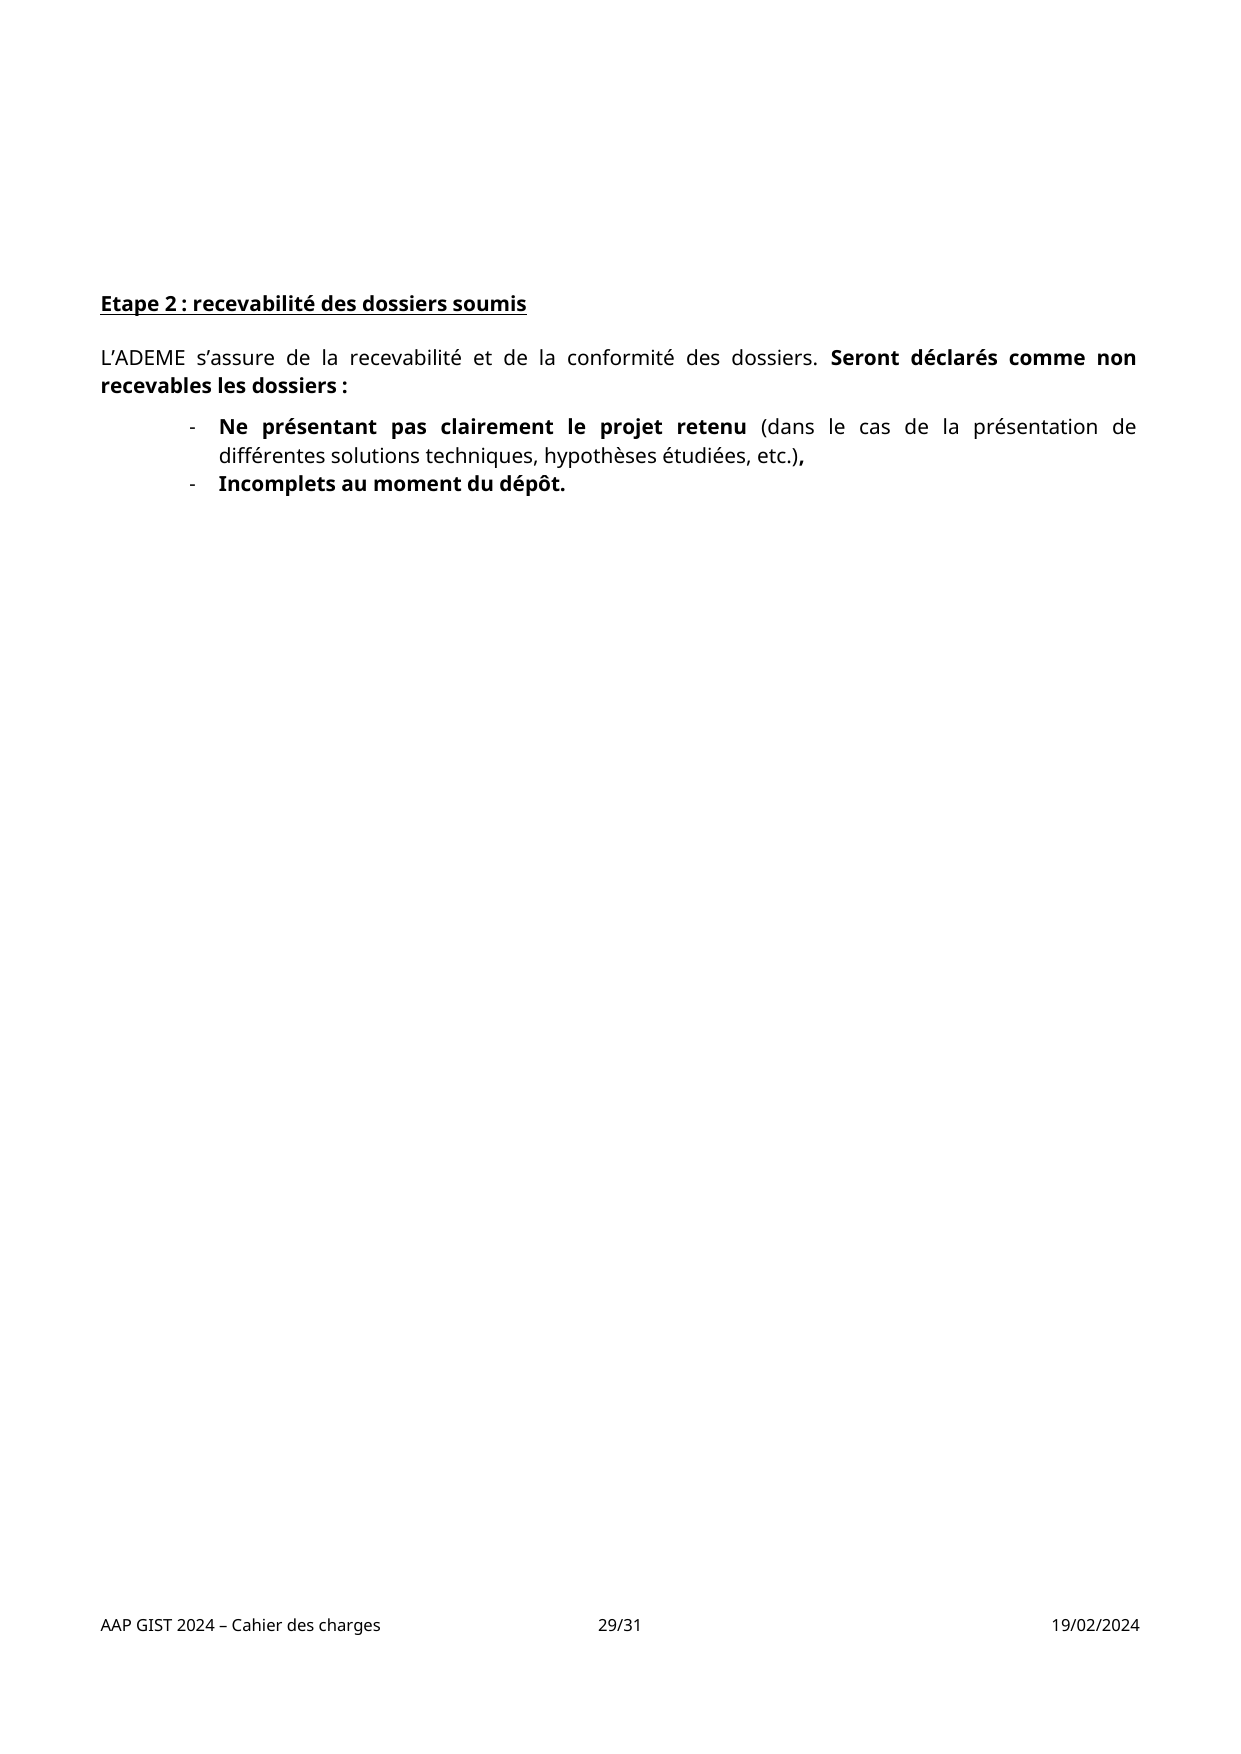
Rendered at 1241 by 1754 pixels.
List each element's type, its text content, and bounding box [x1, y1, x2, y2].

subtitle Etape 2 : recevabilité des dossiers soumis [100, 289, 1137, 318]
text L’ADEME s’assure de la recevabilité et de la conformité des dossiers. Seront déclarés comme non recevables les dossiers : [100, 343, 1137, 400]
list Ne présentant pas clairement le projet retenu (dans le cas de la présentation de différentes solutions techniques, hypothèses étudiées, etc.), [189, 412, 1137, 469]
list Incomplets au moment du dépôt. [189, 469, 1137, 498]
